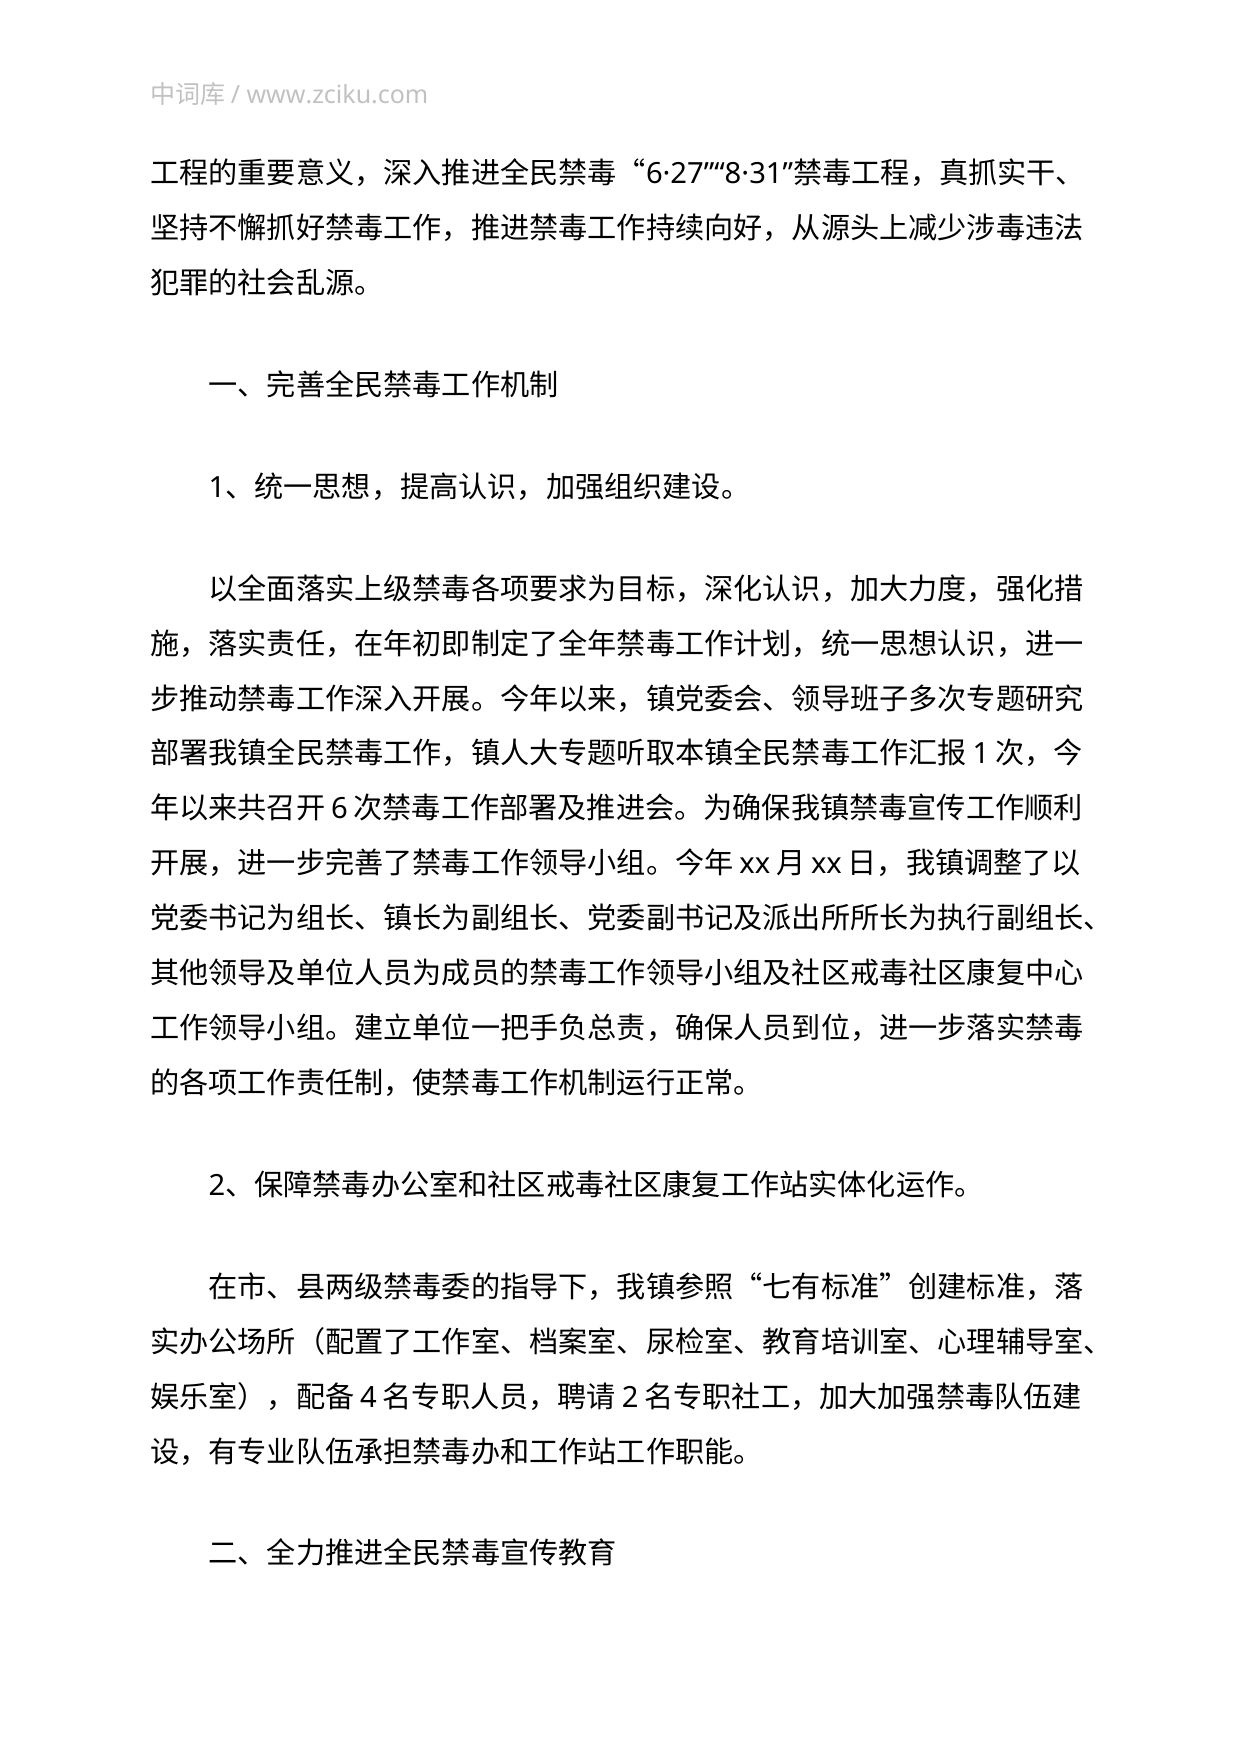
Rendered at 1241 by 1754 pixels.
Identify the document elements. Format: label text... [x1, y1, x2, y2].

text 2、保障禁毒办公室和社区戒毒社区康复工作站实体化运作。 [150, 1162, 1090, 1204]
text 二、全力推进全民禁毒宣传教育 [150, 1530, 1090, 1572]
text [150, 150, 1090, 302]
text 1、统一思想，提高认识，加强组织建设。 [150, 463, 1090, 506]
text 以全面落实上级禁毒各项要求为目标，深化认识，加大力度，强化措施，落实责任，在年初即制定了全年禁毒工作计划，统一思想认识，进一步推动禁毒工作深入开展。今年以来，镇党委会、领导班子多次专题研究部署我镇全民禁毒工作，镇人大专题听取本镇全民禁毒工作汇报1次，今年以来共召开6次禁毒工作部署及推进会。为确保我镇禁毒宣传工作顺利开展，进一步完善了禁毒工作领导小组。今年xx月xx日，我镇调整了以党委书记为组长、镇长为副组长、党委副书记及派出所所长为执行副组长、其他领导及单位人员为成员的禁毒工作领导小组及社区戒毒社区康复中心工作领导小组。建立单位一把手负总责，确保人员到位，进一步落实禁毒的各项工作责任制，使禁毒工作机制运行正常。 [150, 565, 1090, 1102]
text 在市、县两级禁毒委的指导下，我镇参照“七有标准”创建标准，落实办公场所（配置了工作室、档案室、尿检室、教育培训室、心理辅导室、娱乐室），配备4名专职人员，聘请2名专职社工，加大加强禁毒队伍建设，有专业队伍承担禁毒办和工作站工作职能。 [150, 1263, 1090, 1471]
text 一、完善全民禁毒工作机制 [150, 362, 1090, 404]
